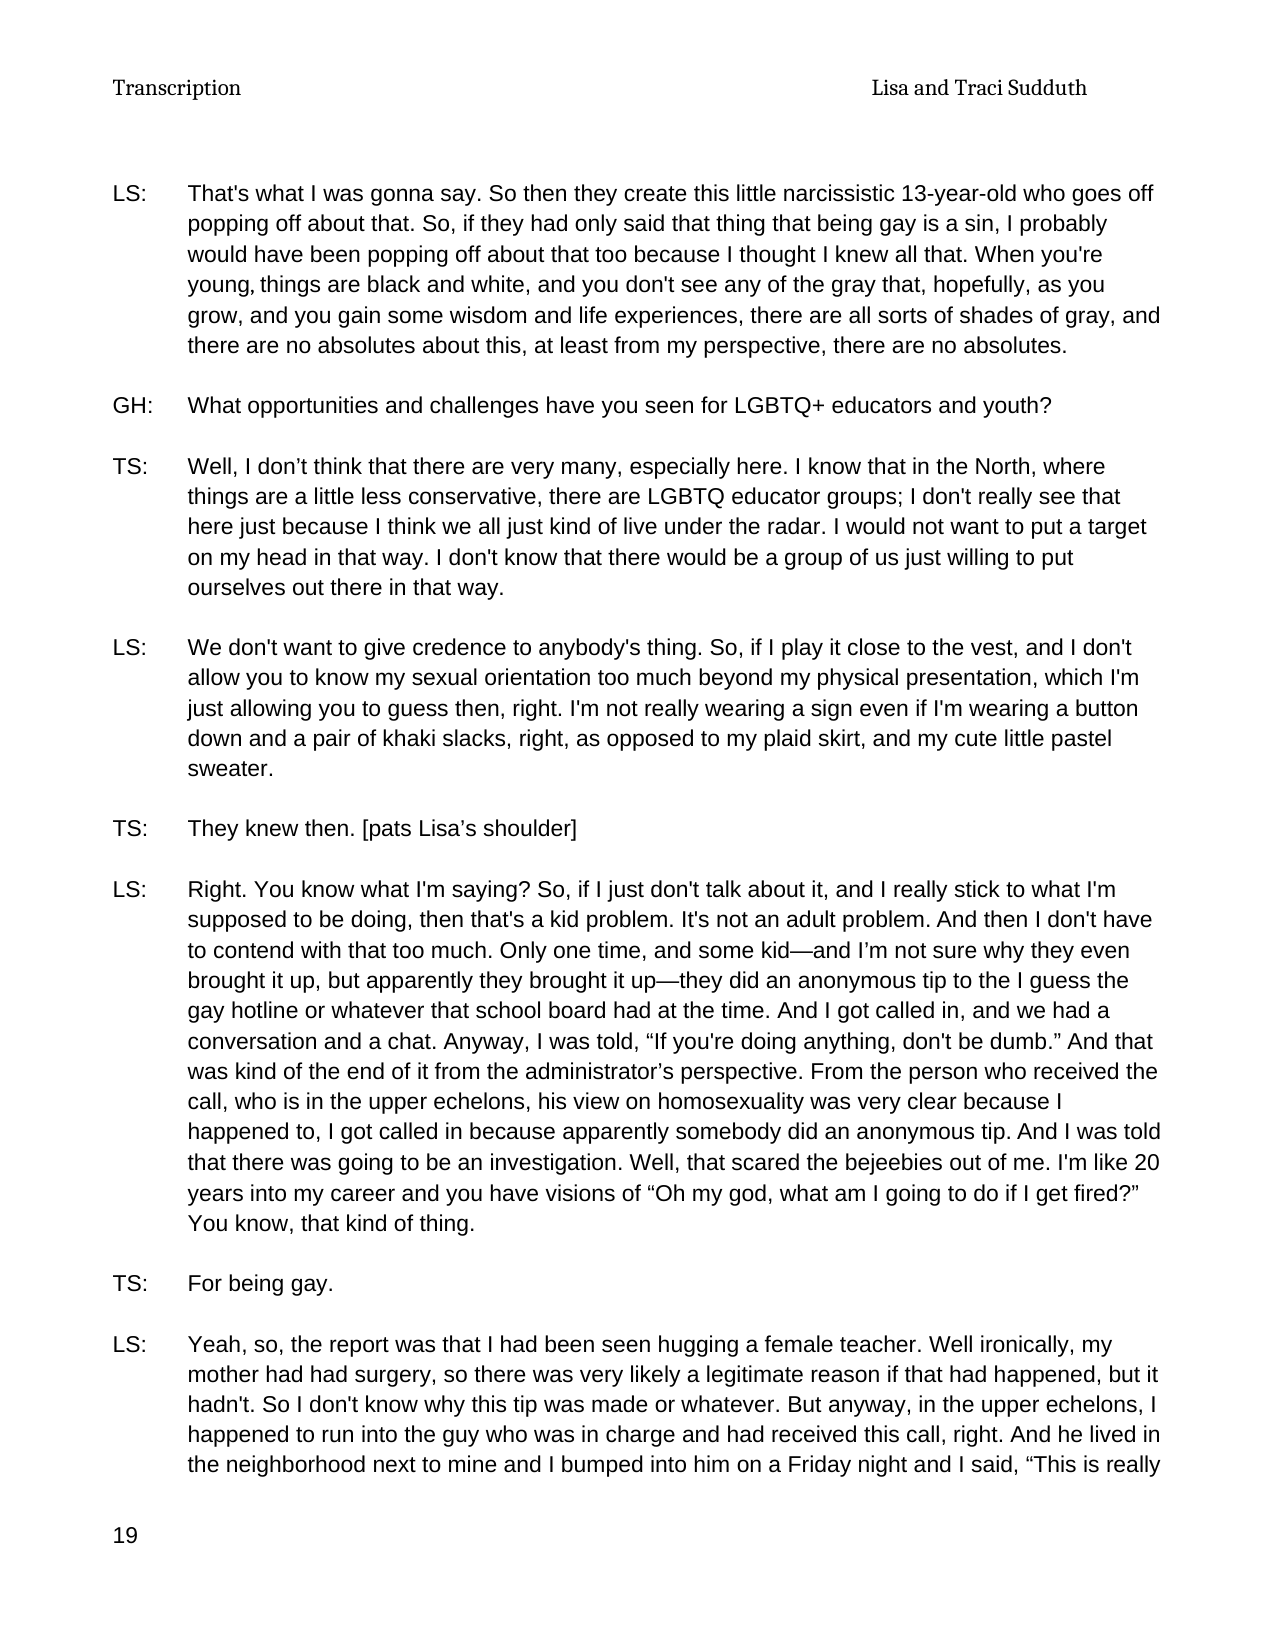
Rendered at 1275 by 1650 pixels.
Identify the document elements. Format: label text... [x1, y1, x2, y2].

text LS: We don't want to give credence to anybody's thing. So, if I play it close to the vest, and I don't allow you to know my sexual orientation too much beyond my physical presentation, which I'm just allowing you to guess then, right. I'm not really wearing a sign even if I'm wearing a button down and a pair of khaki slacks, right, as opposed to my plaid skirt, and my cute little pastel sweater. [112, 634, 1162, 781]
text TS: For being gay. [112, 1270, 1162, 1297]
text LS: Right. You know what I'm saying? So, if I just don't talk about it, and I really stick to what I'm supposed to be doing, then that's a kid problem. It's not an adult problem. And then I don't have to contend with that too much. Only one time, and some kid—and I’m not sure why they even brought it up, but apparently they brought it up—they did an anonymous tip to the I guess the gay hotline or whatever that school board had at the time. And I got called in, and we had a conversation and a chat. Anyway, I was told, “If you're doing anything, don't be dumb.” And that was kind of the end of it from the administrator’s perspective. From the person who received the call, who is in the upper echelons, his view on homosexuality was very clear because I happened to, I got called in because apparently somebody did an anonymous tip. And I was told that there was going to be an investigation. Well, that scared the bejeebies out of me. I'm like 20 years into my career and you have visions of “Oh my god, what am I going to do if I get fired?” You know, that kind of thing. [112, 876, 1162, 1236]
text TS: They knew then. [pats Lisa’s shoulder] [112, 815, 1162, 842]
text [112, 1331, 1162, 1478]
text LS: That's what I was gonna say. So then they create this little narcissistic 13-year-old who goes off popping off about that. So, if they had only said that thing that being gay is a sin, I probably would have been popping off about that too because I thought I knew all that. When you're young, things are black and white, and you don't see any of the gray that, hopefully, as you grow, and you gain some wisdom and life experiences, there are all sorts of shades of gray, and there are no absolutes about this, at least from my perspective, there are no absolutes. [112, 180, 1162, 358]
text GH: What opportunities and challenges have you seen for LGBTQ+ educators and youth? [112, 392, 1162, 419]
text TS: Well, I don’t think that there are very many, especially here. I know that in the North, where things are a little less conservative, there are LGBTQ educator groups; I don't really see that here just because I think we all just kind of live under the radar. I would not want to put a target on my head in that way. I don't know that there would be a group of us just willing to put ourselves out there in that way. [112, 453, 1162, 600]
